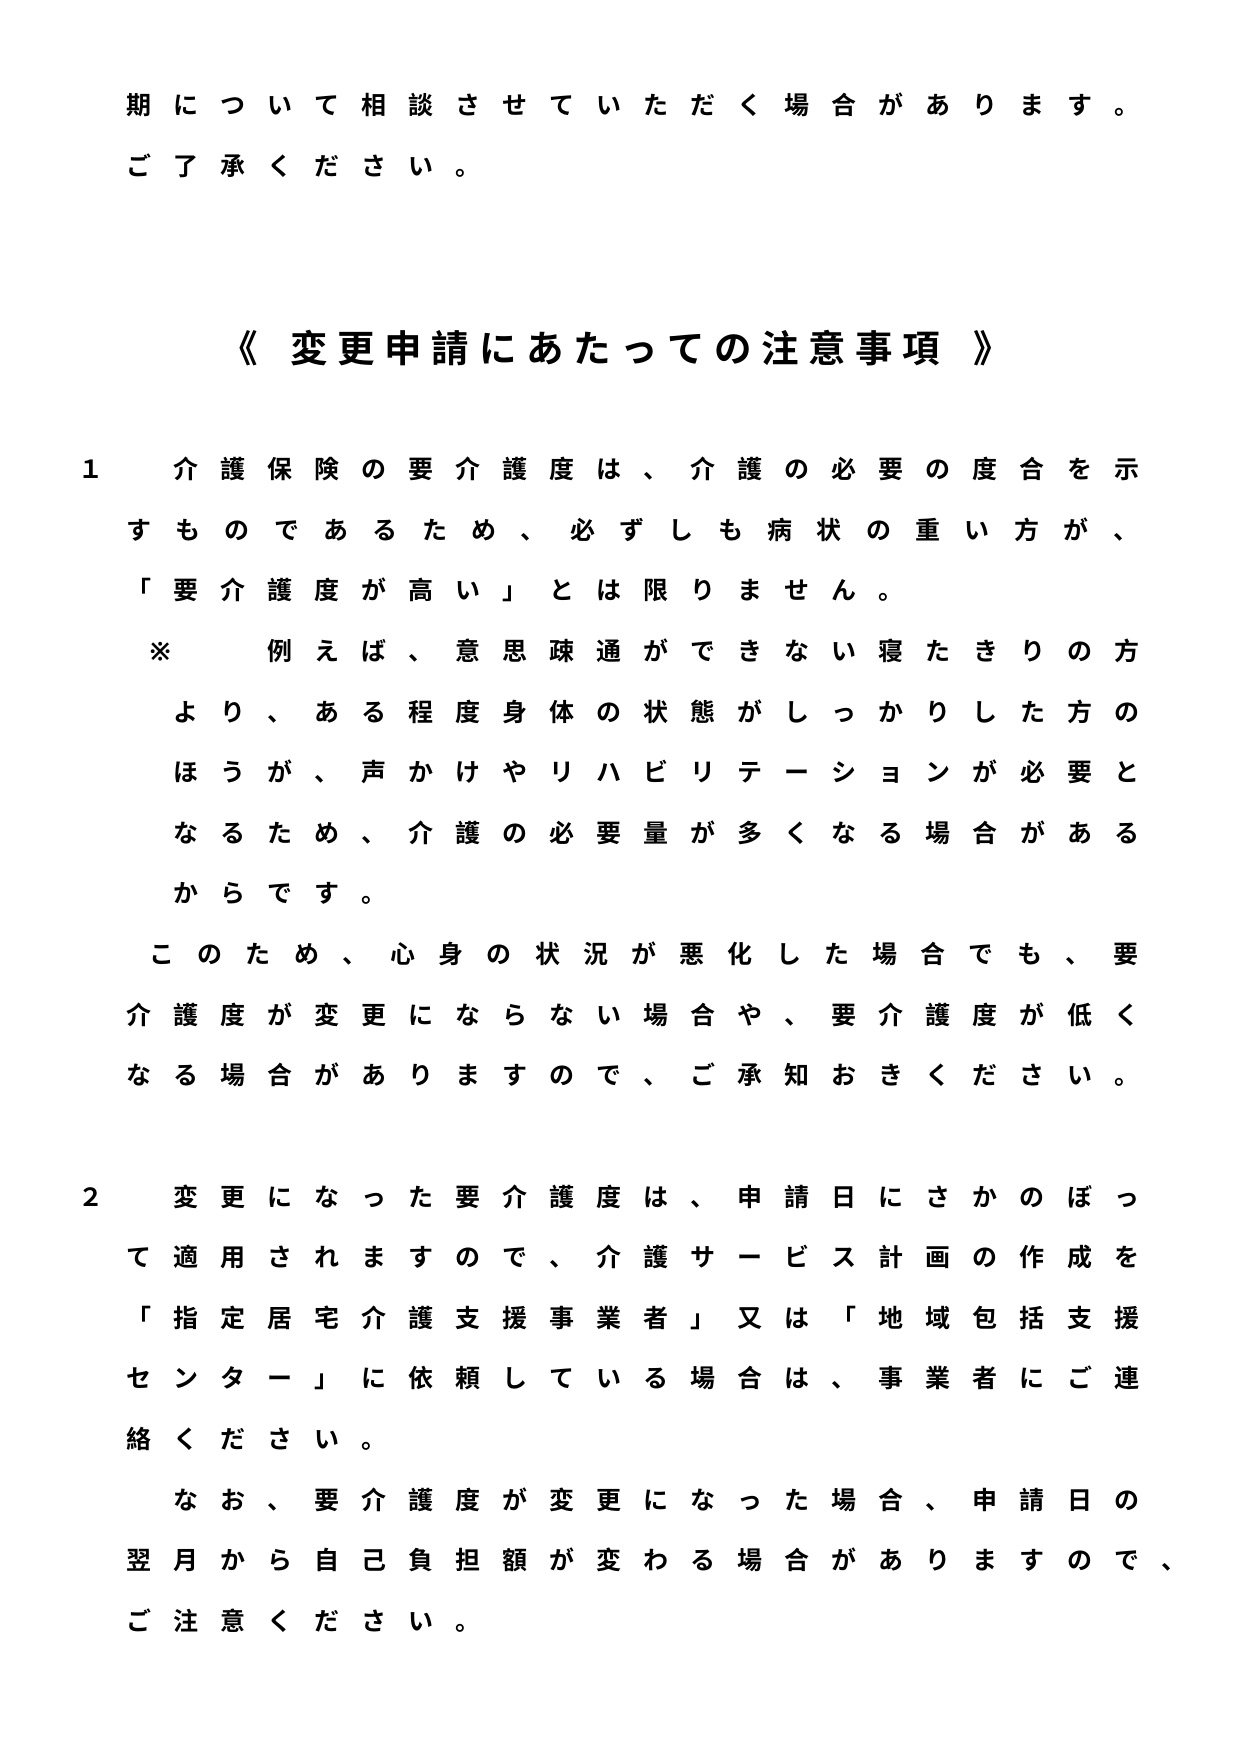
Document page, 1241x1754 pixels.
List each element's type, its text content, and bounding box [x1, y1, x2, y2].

text なお、要介護度が変更になった場合、申請日の翌月から自己負担額が変わる場合がありますので、ご注意ください。 [108, 1468, 1162, 1650]
text このため、心身の状況が悪化した場合でも、要介護度が変更にならない場合や、要介護度が低くなる場合がありますので、ご承知おきください。 [108, 922, 1162, 1104]
list 例えば、意思疎通ができない寝たきりの方より、ある程度身体の状態がしっかりした方のほうが、声かけやリハビリテーションが必要となるため、介護の必要量が多くなる場合があるからです。 [130, 619, 1162, 922]
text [79, 74, 1162, 195]
text ２ 変更になった要介護度は、申請日にさかのぼって適用されますので、介護サービス計画の作成を「指定居宅介護支援事業者」又は「地域包括支援センター」に依頼している場合は、事業者にご連絡ください。 [79, 1165, 1162, 1468]
text 《 変更申請にあたっての注意事項 》 [79, 316, 1162, 377]
text １ 介護保険の要介護度は、介護の必要の度合を示すものであるため、必ずしも病状の重い方が、「要介護度が高い」とは限りません。 [79, 437, 1162, 619]
